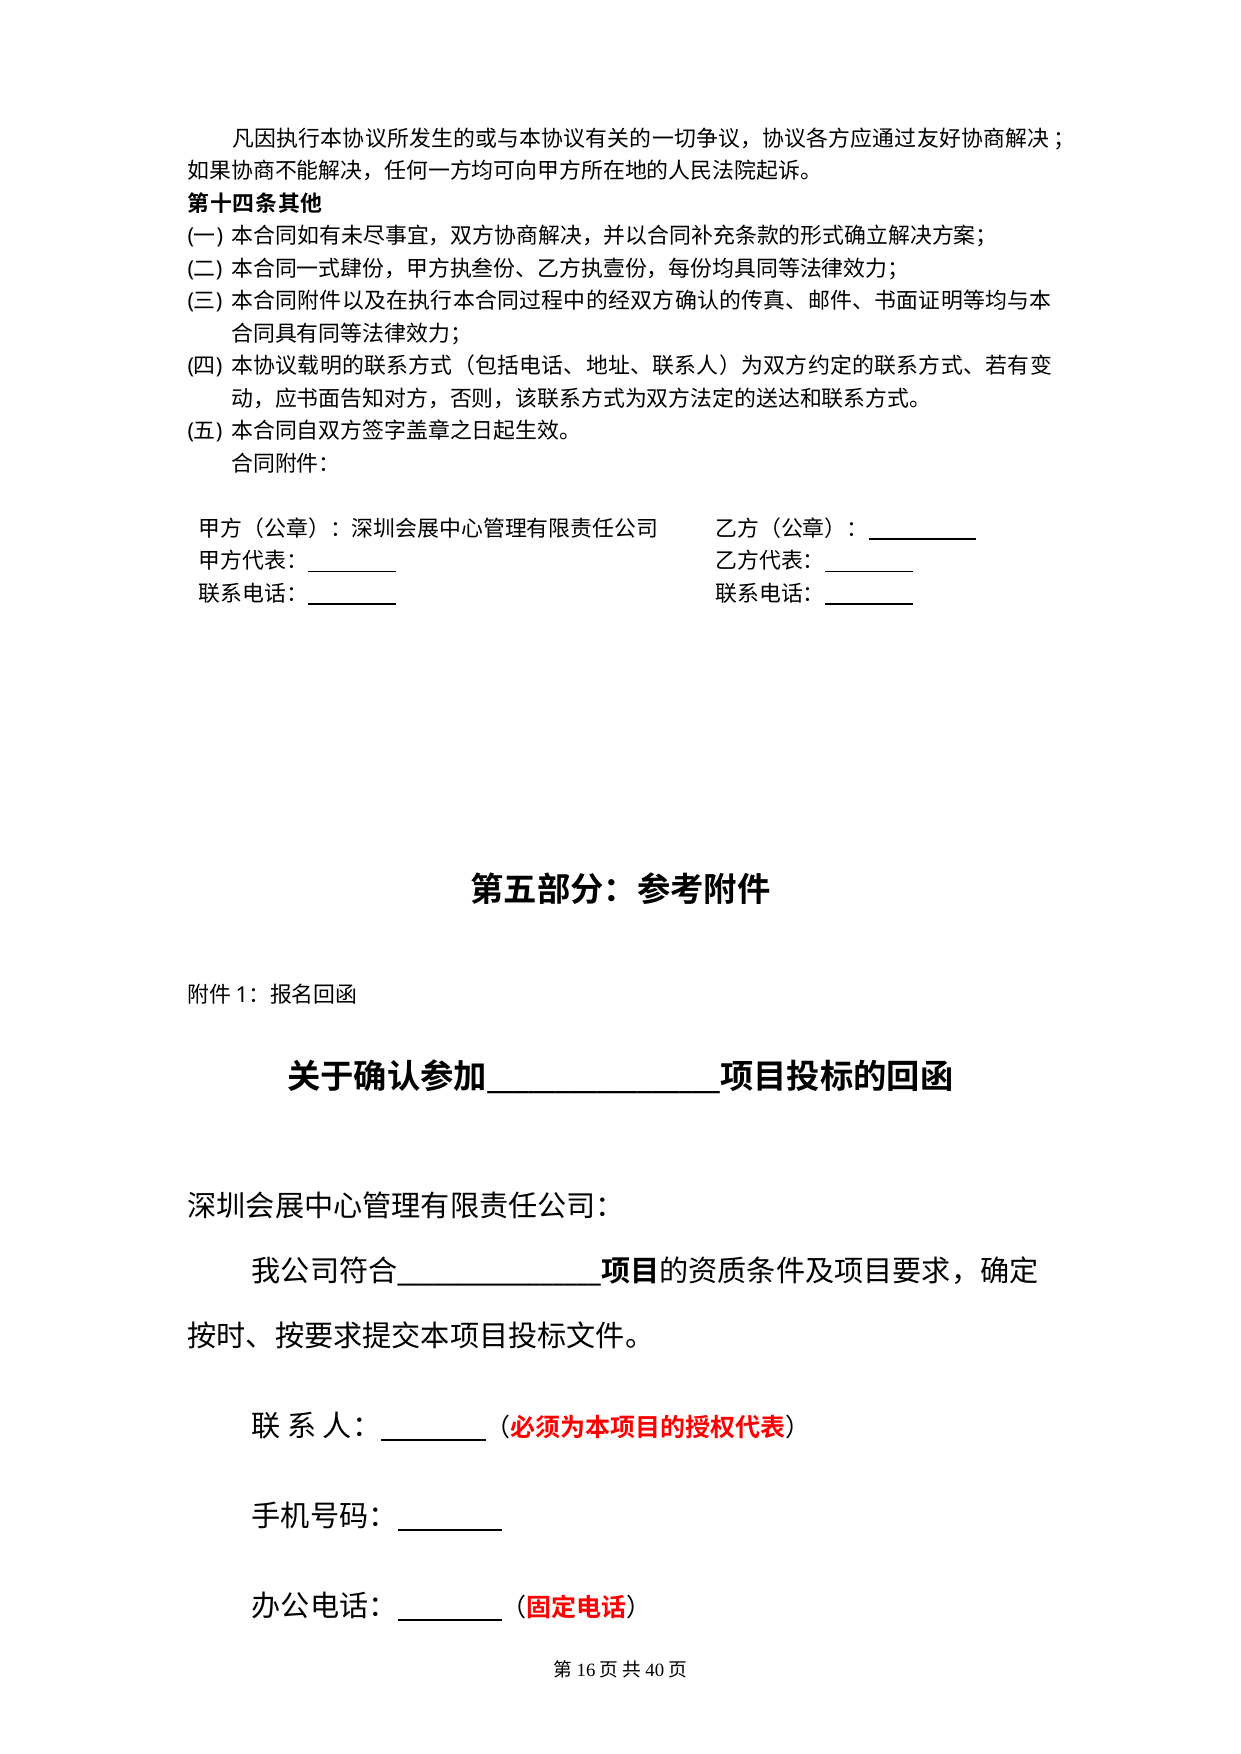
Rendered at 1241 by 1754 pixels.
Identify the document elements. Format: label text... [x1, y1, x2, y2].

list 本合同如有未尽事宜，双方协商解决，并以合同补充条款的形式确立解决方案； [187, 218, 1053, 251]
text 深圳会展中心管理有限责任公司： [187, 1171, 1053, 1236]
list 本合同自双方签字盖章之日起生效。 [187, 413, 1053, 446]
text 第五部分：参考附件 [187, 855, 1053, 920]
text 我公司符合_________________项目的资质条件及项目要求，确定按时、按要求提交本项目投标文件。 [187, 1236, 1053, 1366]
text 手机号码： [187, 1481, 1053, 1546]
table_header 乙方（公章）： 乙方代表： 联系电话： [704, 511, 1051, 641]
table_header 甲方（公章）：深圳会展中心管理有限责任公司 甲方代表： 联系电话： [187, 511, 704, 641]
text 第十四条其他 [187, 186, 1053, 218]
text 合同附件： [187, 446, 1053, 478]
text 凡因执行本协议所发生的或与本协议有关的一切争议，协议各方应通过友好协商解决；如果协商不能解决，任何一方均可向甲方所在地的人民法院起诉。 [187, 121, 1053, 186]
text 附件1：报名回函 [187, 976, 1053, 1009]
text 联 系 人： （必须为本项目的授权代表） [187, 1391, 1053, 1456]
list 本合同一式肆份，甲方执叁份、乙方执壹份，每份均具同等法律效力； [187, 251, 1053, 283]
text 关于确认参加_________________项目投标的回函 [187, 1041, 1053, 1106]
list 本合同附件以及在执行本合同过程中的经双方确认的传真、邮件、书面证明等均与本合同具有同等法律效力； [187, 283, 1053, 348]
list 本协议载明的联系方式（包括电话、地址、联系人）为双方约定的联系方式、若有变动，应书面告知对方，否则，该联系方式为双方法定的送达和联系方式。 [187, 348, 1053, 413]
text 办公电话： （固定电话） [187, 1571, 1053, 1636]
